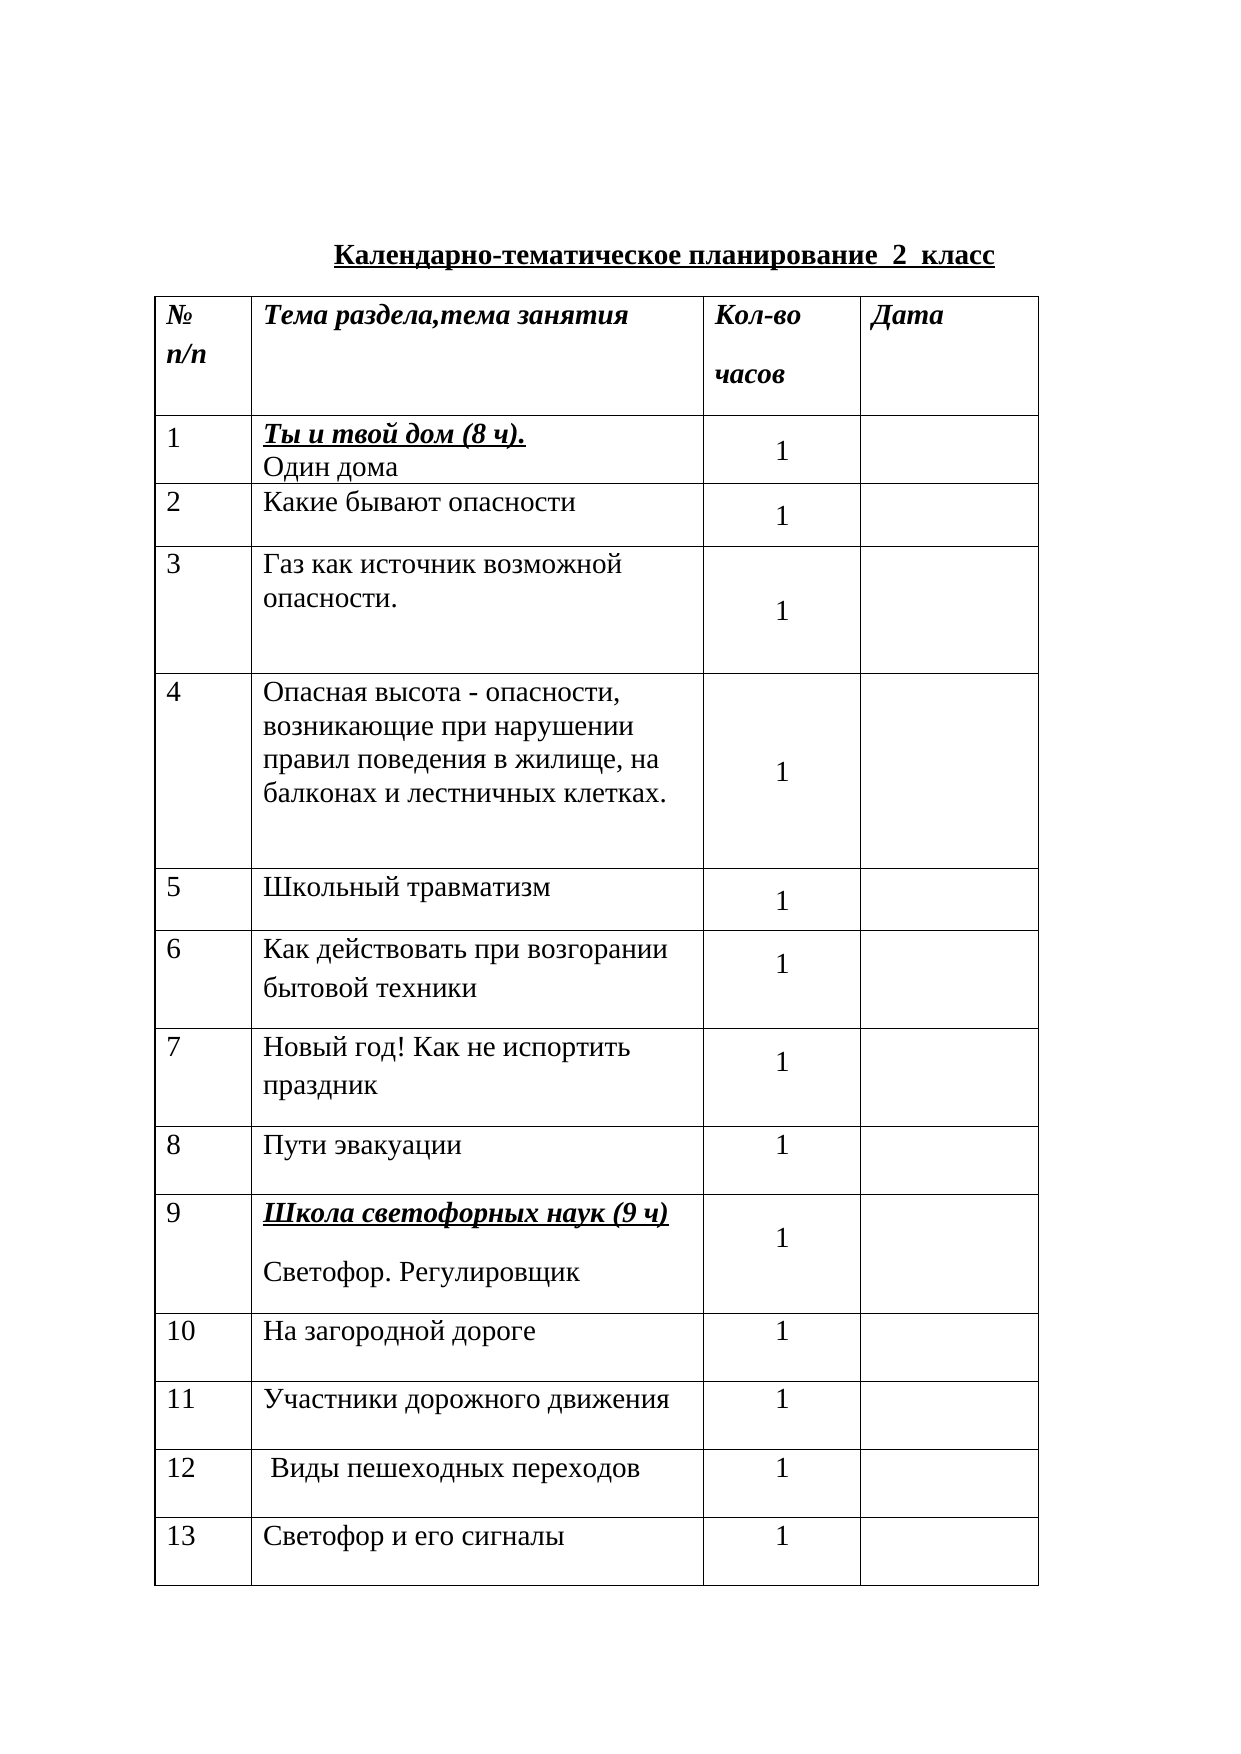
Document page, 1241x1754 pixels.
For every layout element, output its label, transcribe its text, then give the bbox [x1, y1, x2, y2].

table_cell [861, 1518, 1038, 1585]
table_cell 7 [156, 1029, 251, 1126]
table_cell Виды пешеходных переходов [252, 1450, 703, 1517]
table_cell [861, 674, 1038, 868]
table_cell [861, 931, 1038, 1028]
table_cell Школа светофорных наук (9 ч) Светофор. Регулировщик [252, 1195, 703, 1312]
table_cell 1 [704, 1127, 860, 1194]
table_cell 1 [704, 931, 860, 1028]
table_cell 1 [156, 416, 251, 483]
table_cell [861, 416, 1038, 483]
table_cell [861, 869, 1038, 930]
table_cell 13 [156, 1518, 251, 1585]
table_cell [861, 1314, 1038, 1381]
table_header № п/п [156, 297, 251, 415]
table_cell 2 [156, 484, 251, 546]
table_cell [861, 1450, 1038, 1517]
table_cell 1 [704, 674, 860, 868]
table_cell 8 [156, 1127, 251, 1194]
table_cell 1 [704, 484, 860, 546]
table_cell На загородной дороге [252, 1314, 703, 1381]
table_cell [861, 1127, 1038, 1194]
table_cell 9 [156, 1195, 251, 1312]
table_header Кол-во часов [704, 297, 860, 415]
table_cell [861, 1029, 1038, 1126]
table_cell 1 [704, 1195, 860, 1312]
table_cell 1 [704, 1382, 860, 1449]
table_cell 3 [156, 547, 251, 673]
table_cell Опасная высота - опасности, возникающие при нарушении правил поведения в жилище, на балконах и лестничных клетках. [252, 674, 703, 868]
table_cell Участники дорожного движения [252, 1382, 703, 1449]
table_cell 1 [704, 1518, 860, 1585]
table_cell [861, 1382, 1038, 1449]
table_cell [861, 1195, 1038, 1312]
table_cell 6 [156, 931, 251, 1028]
table_cell 1 [704, 416, 860, 483]
text Календарно-тематическое планирование 2 класс [177, 237, 1152, 270]
table_cell Газ как источник возможной опасности. [252, 547, 703, 673]
table_cell 1 [704, 547, 860, 673]
table_cell Какие бывают опасности [252, 484, 703, 546]
table_cell 1 [704, 1450, 860, 1517]
table_cell [861, 547, 1038, 673]
table_cell 10 [156, 1314, 251, 1381]
table_cell Новый год! Как не испортить праздник [252, 1029, 703, 1126]
table_cell 1 [704, 1314, 860, 1381]
table_cell Пути эвакуации [252, 1127, 703, 1194]
table_cell 5 [156, 869, 251, 930]
table_cell 11 [156, 1382, 251, 1449]
table_header Дата [861, 297, 1038, 415]
table_cell 1 [704, 1029, 860, 1126]
table_cell 4 [156, 674, 251, 868]
table_cell Как действовать при возгорании бытовой техники [252, 931, 703, 1028]
table_cell Светофор и его сигналы [252, 1518, 703, 1585]
table_cell Ты и твой дом (8 ч). Один дома [252, 416, 703, 483]
table_cell 1 [704, 869, 860, 930]
table_cell [861, 484, 1038, 546]
table_header Тема раздела,тема занятия [252, 297, 703, 415]
table_cell Школьный травматизм [252, 869, 703, 930]
table_cell 12 [156, 1450, 251, 1517]
